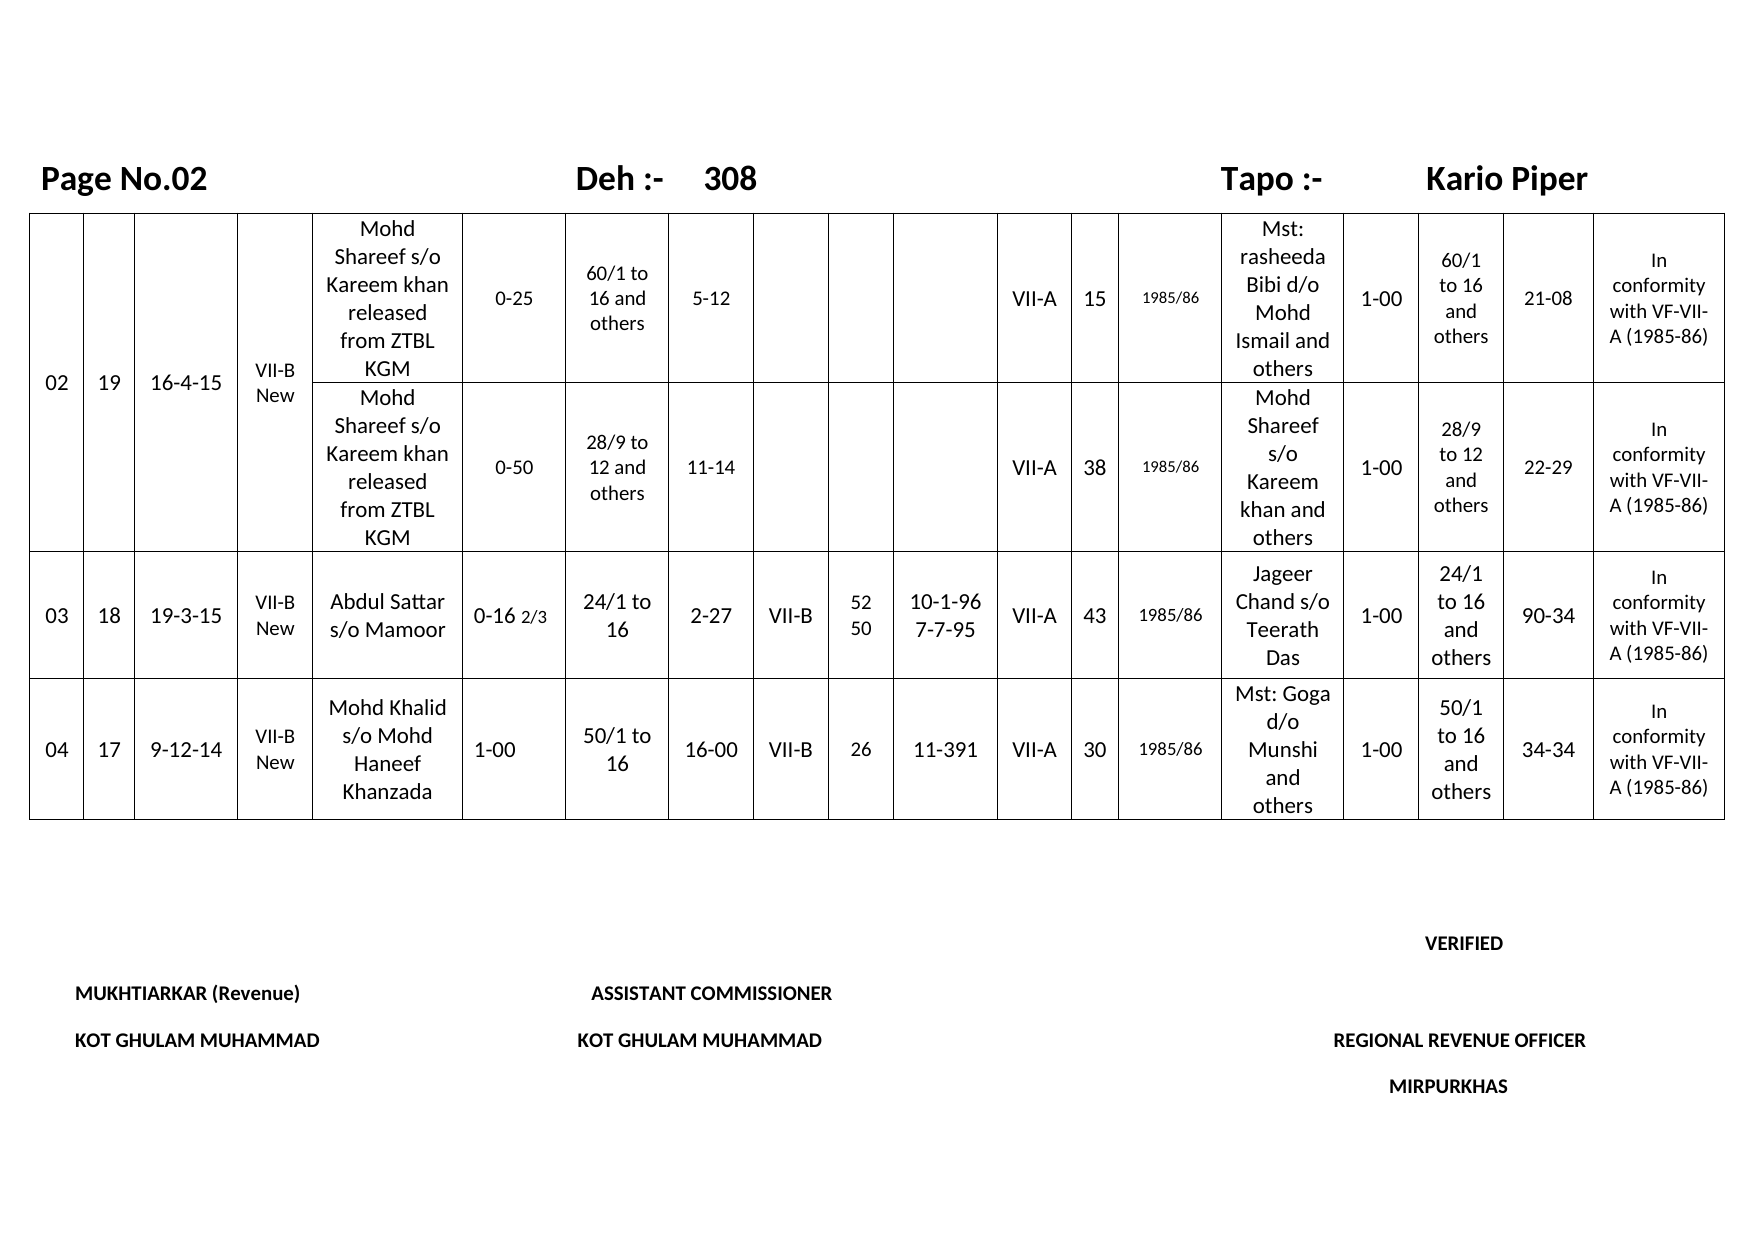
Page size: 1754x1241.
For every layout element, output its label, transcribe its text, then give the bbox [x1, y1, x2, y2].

table_cell In conformity with VF-VII-A (1985-86) [1594, 679, 1724, 819]
table_cell Mst: rasheeda Bibi d/o Mohd Ismail and others [1222, 214, 1343, 382]
table_cell VII-A [998, 383, 1071, 551]
table_cell VII-A [998, 679, 1071, 819]
table_cell 04 [30, 679, 83, 819]
table_cell In conformity with VF-VII- A (1985-86) [1594, 383, 1724, 551]
table_cell Mohd Shareef s/o Kareem khan and others [1222, 383, 1343, 551]
table_cell 60/1 to 16 and others [566, 214, 668, 382]
text MUKHTIARKAR (Revenue) ASSISTANT COMMISSIONER [75, 981, 1679, 1006]
table_cell 1-00 [1344, 679, 1418, 819]
table_header Page No.02 Deh :- 308 Tapo :- Kario Piper [30, 30, 1724, 213]
table_cell [829, 383, 893, 551]
table_cell [754, 214, 828, 382]
table_cell 02 [30, 214, 83, 551]
table_cell Mohd Khalid s/o Mohd Haneef Khanzada [313, 679, 462, 819]
table_cell 38 [1072, 383, 1118, 551]
table_cell VII-B [754, 552, 828, 678]
table_cell 11-14 [669, 383, 753, 551]
table_cell 28/9 to 12 and others [1419, 383, 1503, 551]
table_cell 9-12-14 [135, 679, 237, 819]
table_cell 5-12 [669, 214, 753, 382]
table_cell VII-B New [238, 679, 312, 819]
table_cell 24/1 to 16 [566, 552, 668, 678]
table_cell [894, 214, 997, 382]
table_cell 03 [30, 552, 83, 678]
table_cell 22-29 [1504, 383, 1593, 551]
table_cell VII-B New [238, 214, 312, 551]
table_cell 0-50 [463, 383, 565, 551]
table_cell 28/9 to 12 and others [566, 383, 668, 551]
table_cell 60/1 to 16 and others [1419, 214, 1503, 382]
table_cell 15 [1072, 214, 1118, 382]
table_cell 1985/86 [1119, 552, 1221, 678]
table_cell 0-25 [463, 214, 565, 382]
table_cell 30 [1072, 679, 1118, 819]
table_cell 16-4-15 [135, 214, 237, 551]
table_cell VII-B [754, 679, 828, 819]
table_cell 18 [84, 552, 134, 678]
table_cell 16-00 [669, 679, 753, 819]
table_cell 17 [84, 679, 134, 819]
table_cell 21-08 [1504, 214, 1593, 382]
table_cell 1-00 [1344, 214, 1418, 382]
table_cell 1-00 [1344, 552, 1418, 678]
table_cell [894, 383, 997, 551]
text VERIFIED [75, 930, 1679, 956]
table_cell 11-391 [894, 679, 997, 819]
text KOT GHULAM MUHAMMAD KOT GHULAM MUHAMMAD REGIONAL REVENUE OFFICER [75, 1027, 1679, 1052]
table_cell VII-A [998, 214, 1071, 382]
table_cell 19 [84, 214, 134, 551]
table_cell Mst: Goga d/o Munshi and others [1222, 679, 1343, 819]
table_cell 1985/86 [1119, 383, 1221, 551]
table_cell [754, 383, 828, 551]
table_cell 10-1-96 7-7-95 [894, 552, 997, 678]
table_cell 1985/86 [1119, 214, 1221, 382]
table_cell 34-34 [1504, 679, 1593, 819]
table_cell 50/1 to 16 and others [1419, 679, 1503, 819]
table_cell In conformity with VF-VII-A (1985-86) [1594, 552, 1724, 678]
text MIRPURKHAS [75, 1073, 1679, 1098]
table_cell 2-27 [669, 552, 753, 678]
table_cell Abdul Sattar s/o Mamoor [313, 552, 462, 678]
table_cell 26 [829, 679, 893, 819]
table_cell 1-00 [1344, 383, 1418, 551]
table_cell 24/1 to 16 and others [1419, 552, 1503, 678]
table_cell [829, 214, 893, 382]
table_cell Jageer Chand s/o Teerath Das [1222, 552, 1343, 678]
table_cell Mohd Shareef s/o Kareem khan released from ZTBL KGM [313, 214, 462, 382]
table_cell 0-16 2/3 [463, 552, 565, 678]
table_cell 1-00 [463, 679, 565, 819]
table_cell 50/1 to 16 [566, 679, 668, 819]
table_cell In conformity with VF-VII- A (1985-86) [1594, 214, 1724, 382]
table_cell 90-34 [1504, 552, 1593, 678]
table_cell 19-3-15 [135, 552, 237, 678]
table_cell VII-B New [238, 552, 312, 678]
table_cell 1985/86 [1119, 679, 1221, 819]
table_cell Mohd Shareef s/o Kareem khan released from ZTBL KGM [313, 383, 462, 551]
table_cell 52 50 [829, 552, 893, 678]
table_cell VII-A [998, 552, 1071, 678]
table_cell 43 [1072, 552, 1118, 678]
